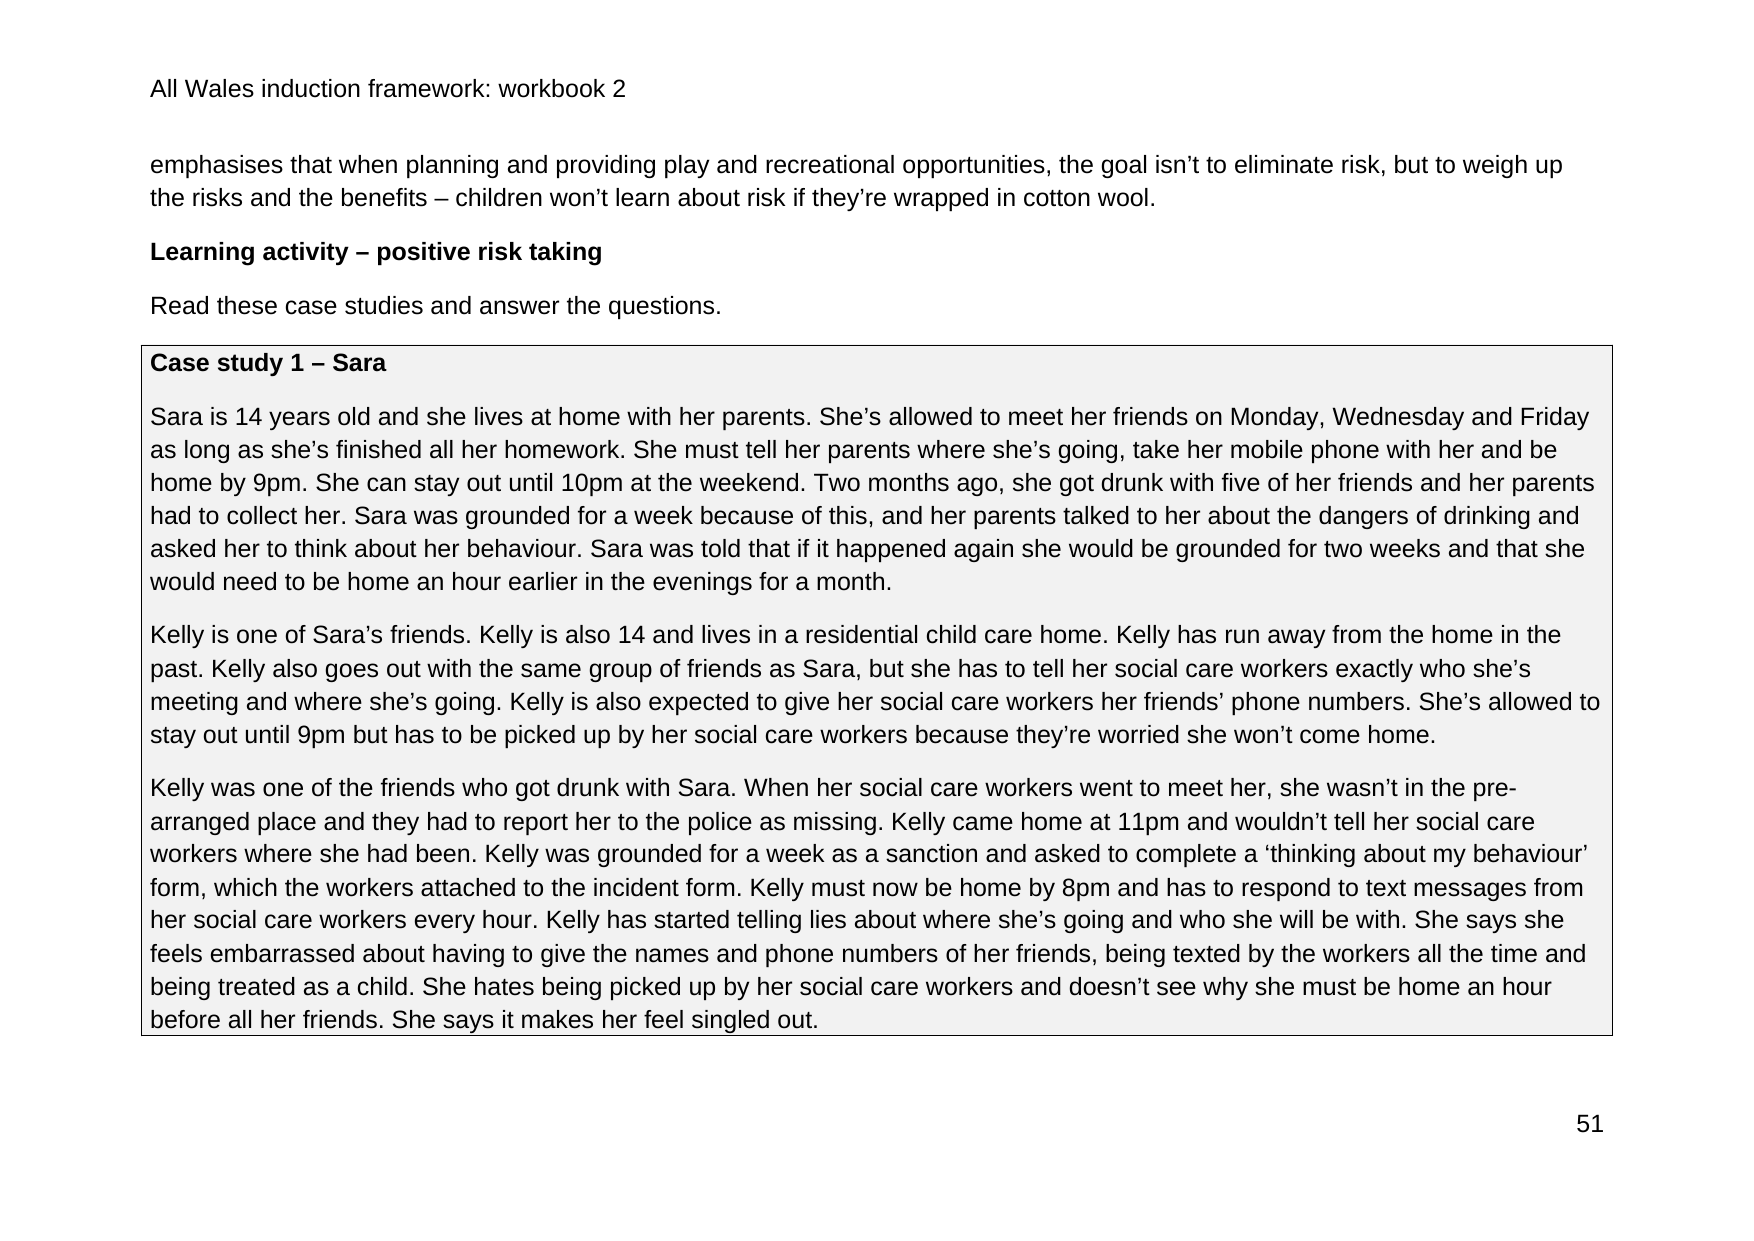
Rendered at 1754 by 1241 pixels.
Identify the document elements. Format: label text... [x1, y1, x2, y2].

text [150, 150, 1604, 212]
text Read these case studies and answer the questions. [150, 291, 1604, 319]
text Kelly was one of the friends who got drunk with Sara. When her social care workers went to meet her, she wasn’t in the pre-arranged place and they had to report her to the police as missing. Kelly came home at 11pm and wouldn’t tell her social care workers where she had been. Kelly was grounded for a week as a sanction and asked to complete a ‘thinking about my behaviour’ form, which the workers attached to the incident form. Kelly must now be home by 8pm and has to respond to text messages from her social care workers every hour. Kelly has started telling lies about where she’s going and who she will be with. She says she feels embarrassed about having to give the names and phone numbers of her friends, being texted by the workers all the time and being treated as a child. She hates being picked up by her social care workers and doesn’t see why she must be home an hour before all her friends. She says it makes her feel singled out. [142, 770, 1612, 1035]
text Kelly is one of Sara’s friends. Kelly is also 14 and lives in a residential child care home. Kelly has run away from the home in the past. Kelly also goes out with the same group of friends as Sara, but she has to tell her social care workers exactly who she’s meeting and where she’s going. Kelly is also expected to give her social care workers her friends’ phone numbers. She’s allowed to stay out until 9pm but has to be picked up by her social care workers because they’re worried she won’t come home. [142, 617, 1612, 748]
text Case study 1 – Sara [142, 346, 1612, 376]
text Sara is 14 years old and she lives at home with her parents. She’s allowed to meet her friends on Monday, Wednesday and Friday as long as she’s finished all her homework. She must tell her parents where she’s going, take her mobile phone with her and be home by 9pm. She can stay out until 10pm at the weekend. Two months ago, she got drunk with five of her friends and her parents had to collect her. Sara was grounded for a week because of this, and her parents talked to her about the dangers of drinking and asked her to think about her behaviour. Sara was told that if it happened again she would be grounded for two weeks and that she would need to be home an hour earlier in the evenings for a month. [142, 398, 1612, 595]
text Learning activity – positive risk taking [150, 237, 1604, 266]
